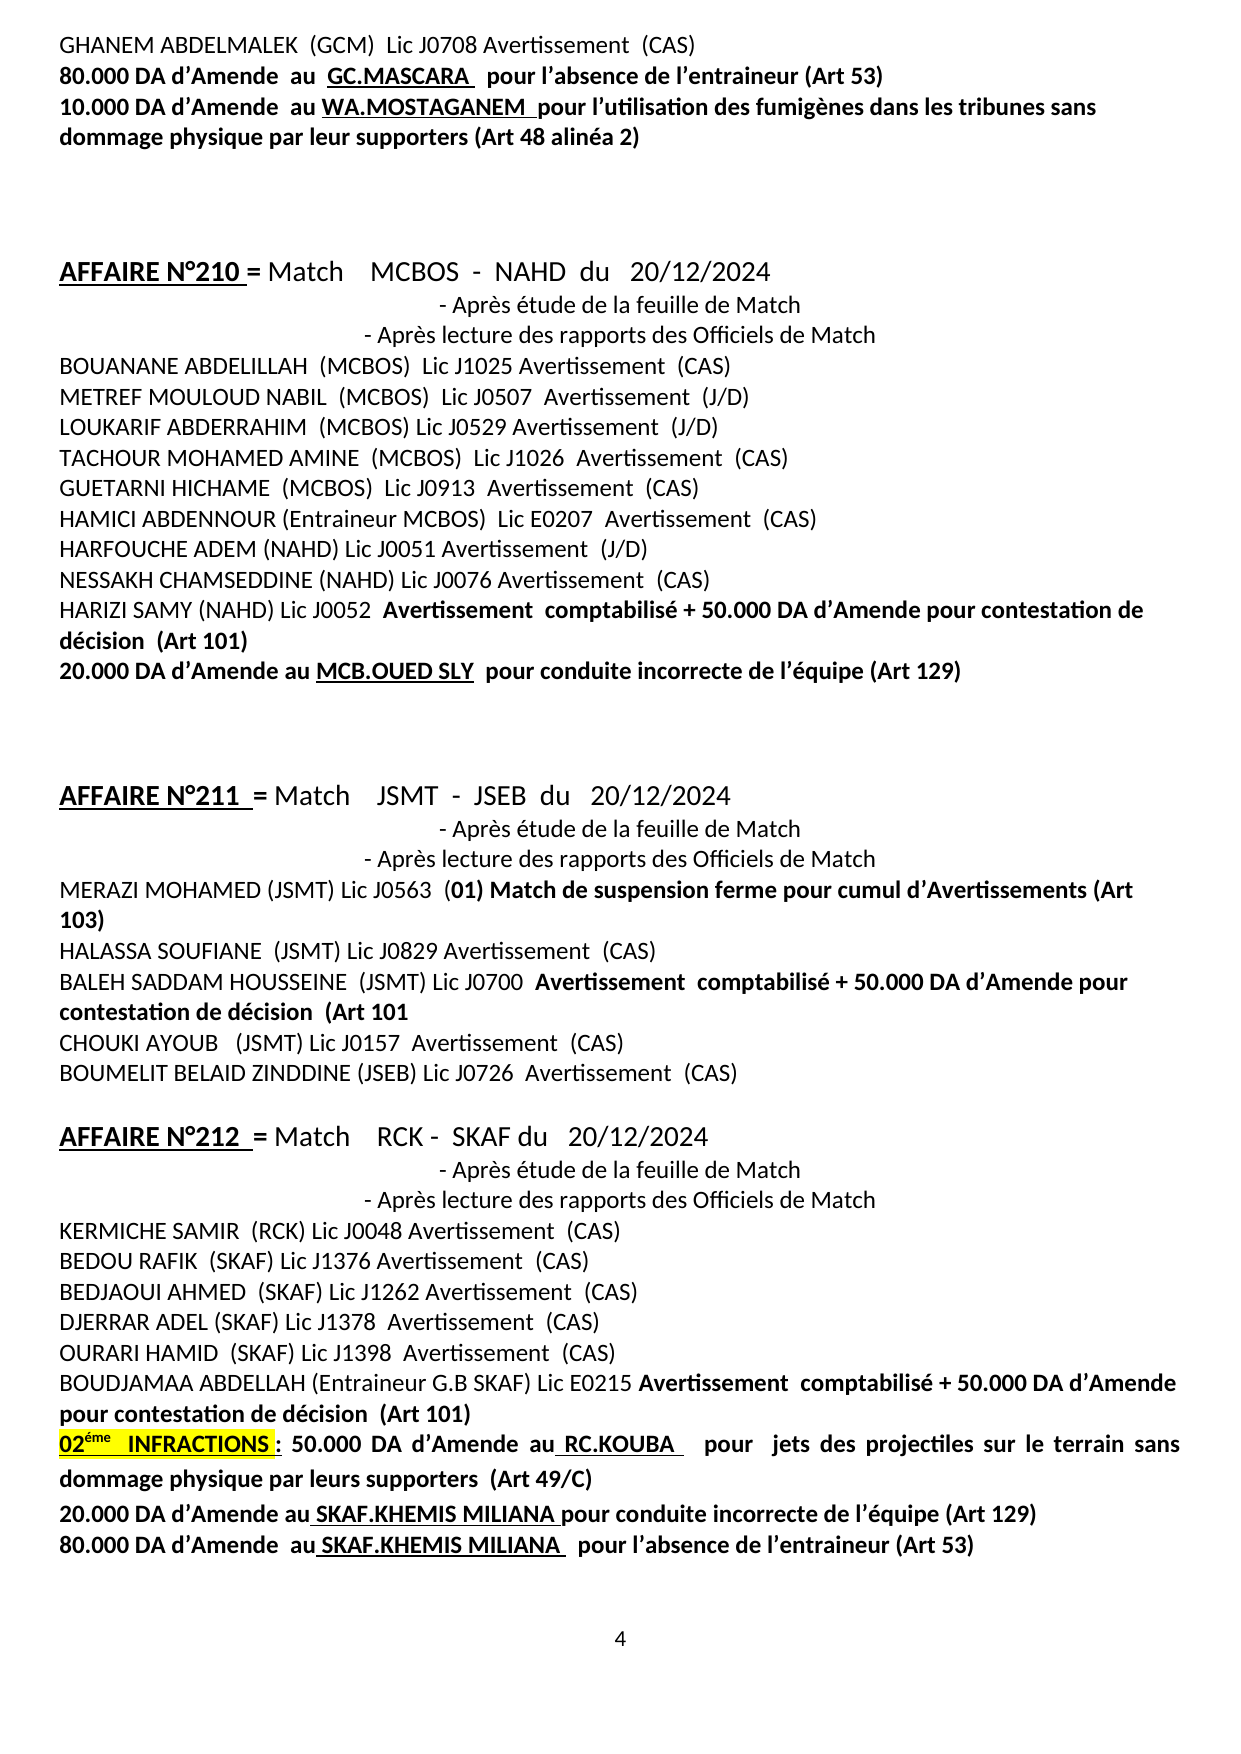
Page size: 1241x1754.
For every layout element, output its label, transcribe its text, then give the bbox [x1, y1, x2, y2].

text CHOUKI AYOUB (JSMT) Lic J0157 Avertissement (CAS) [59, 1027, 1181, 1057]
text MERAZI MOHAMED (JSMT) Lic J0563 (01) Match de suspension ferme pour cumul d’Avertissements (Art 103) [59, 874, 1181, 935]
text BOUANANE ABDELILLAH (MCBOS) Lic J1025 Avertissement (CAS) [59, 350, 1181, 381]
text BALEH SADDAM HOUSSEINE (JSMT) Lic J0700 Avertissement comptabilisé + 50.000 DA d’Amende pour contestation de décision (Art 101 [59, 966, 1181, 1027]
text DJERRAR ADEL (SKAF) Lic J1378 Avertissement (CAS) [59, 1306, 1181, 1337]
text METREF MOULOUD NABIL (MCBOS) Lic J0507 Avertissement (J/D) [59, 381, 1181, 411]
text HAMICI ABDENNOUR (Entraineur MCBOS) Lic E0207 Avertissement (CAS) [59, 503, 1181, 533]
text KERMICHE SAMIR (RCK) Lic J0048 Avertissement (CAS) [59, 1215, 1181, 1245]
text OURARI HAMID (SKAF) Lic J1398 Avertissement (CAS) [59, 1337, 1181, 1367]
text - Après lecture des rapports des Officiels de Match [59, 319, 1181, 350]
text LOUKARIF ABDERRAHIM (MCBOS) Lic J0529 Avertissement (J/D) [59, 411, 1181, 442]
text BEDJAOUI AHMED (SKAF) Lic J1262 Avertissement (CAS) [59, 1276, 1181, 1306]
text - Après étude de la feuille de Match [59, 1154, 1181, 1184]
text HARFOUCHE ADEM (NAHD) Lic J0051 Avertissement (J/D) [59, 533, 1181, 564]
text BOUMELIT BELAID ZINDDINE (JSEB) Lic J0726 Avertissement (CAS) [59, 1057, 1181, 1088]
text 20.000 DA d’Amende au MCB.OUED SLY pour conduite incorrecte de l’équipe (Art 129) [59, 655, 1181, 686]
text 20.000 DA d’Amende au SKAF.KHEMIS MILIANA pour conduite incorrecte de l’équipe (Art 129) [59, 1498, 1181, 1529]
text - Après étude de la feuille de Match [59, 289, 1181, 319]
text TACHOUR MOHAMED AMINE (MCBOS) Lic J1026 Avertissement (CAS) [59, 442, 1181, 472]
text HALASSA SOUFIANE (JSMT) Lic J0829 Avertissement (CAS) [59, 935, 1181, 966]
text - Après lecture des rapports des Officiels de Match [59, 843, 1181, 874]
text HARIZI SAMY (NAHD) Lic J0052 Avertissement comptabilisé + 50.000 DA d’Amende pour contestation de décision (Art 101) [59, 594, 1181, 655]
text 80.000 DA d’Amende au GC.MASCARA pour l’absence de l’entraineur (Art 53) [59, 60, 1181, 91]
text NESSAKH CHAMSEDDINE (NAHD) Lic J0076 Avertissement (CAS) [59, 564, 1181, 594]
text - Après étude de la feuille de Match [59, 813, 1181, 843]
text 02éme INFRACTIONS : 50.000 DA d’Amende au RC.KOUBA pour jets des projectiles sur le terrain sans dommage physique par leurs supporters (Art 49/C) [59, 1428, 1181, 1494]
text AFFAIRE N°210 = Match MCBOS - NAHD du 20/12/2024 [59, 253, 1181, 289]
text - Après lecture des rapports des Officiels de Match [59, 1184, 1181, 1215]
text GHANEM ABDELMALEK (GCM) Lic J0708 Avertissement (CAS) [59, 29, 1181, 60]
text BOUDJAMAA ABDELLAH (Entraineur G.B SKAF) Lic E0215 Avertissement comptabilisé + 50.000 DA d’Amende pour contestation de décision (Art 101) [59, 1367, 1181, 1428]
text 80.000 DA d’Amende au SKAF.KHEMIS MILIANA pour l’absence de l’entraineur (Art 53) [59, 1529, 1181, 1559]
text AFFAIRE N°211 = Match JSMT - JSEB du 20/12/2024 [59, 777, 1181, 813]
text AFFAIRE N°212 = Match RCK - SKAF du 20/12/2024 [59, 1118, 1181, 1154]
text GUETARNI HICHAME (MCBOS) Lic J0913 Avertissement (CAS) [59, 472, 1181, 503]
text 10.000 DA d’Amende au WA.MOSTAGANEM pour l’utilisation des fumigènes dans les tribunes sans dommage physique par leur supporters (Art 48 alinéa 2) [59, 91, 1181, 152]
text BEDOU RAFIK (SKAF) Lic J1376 Avertissement (CAS) [59, 1245, 1181, 1276]
